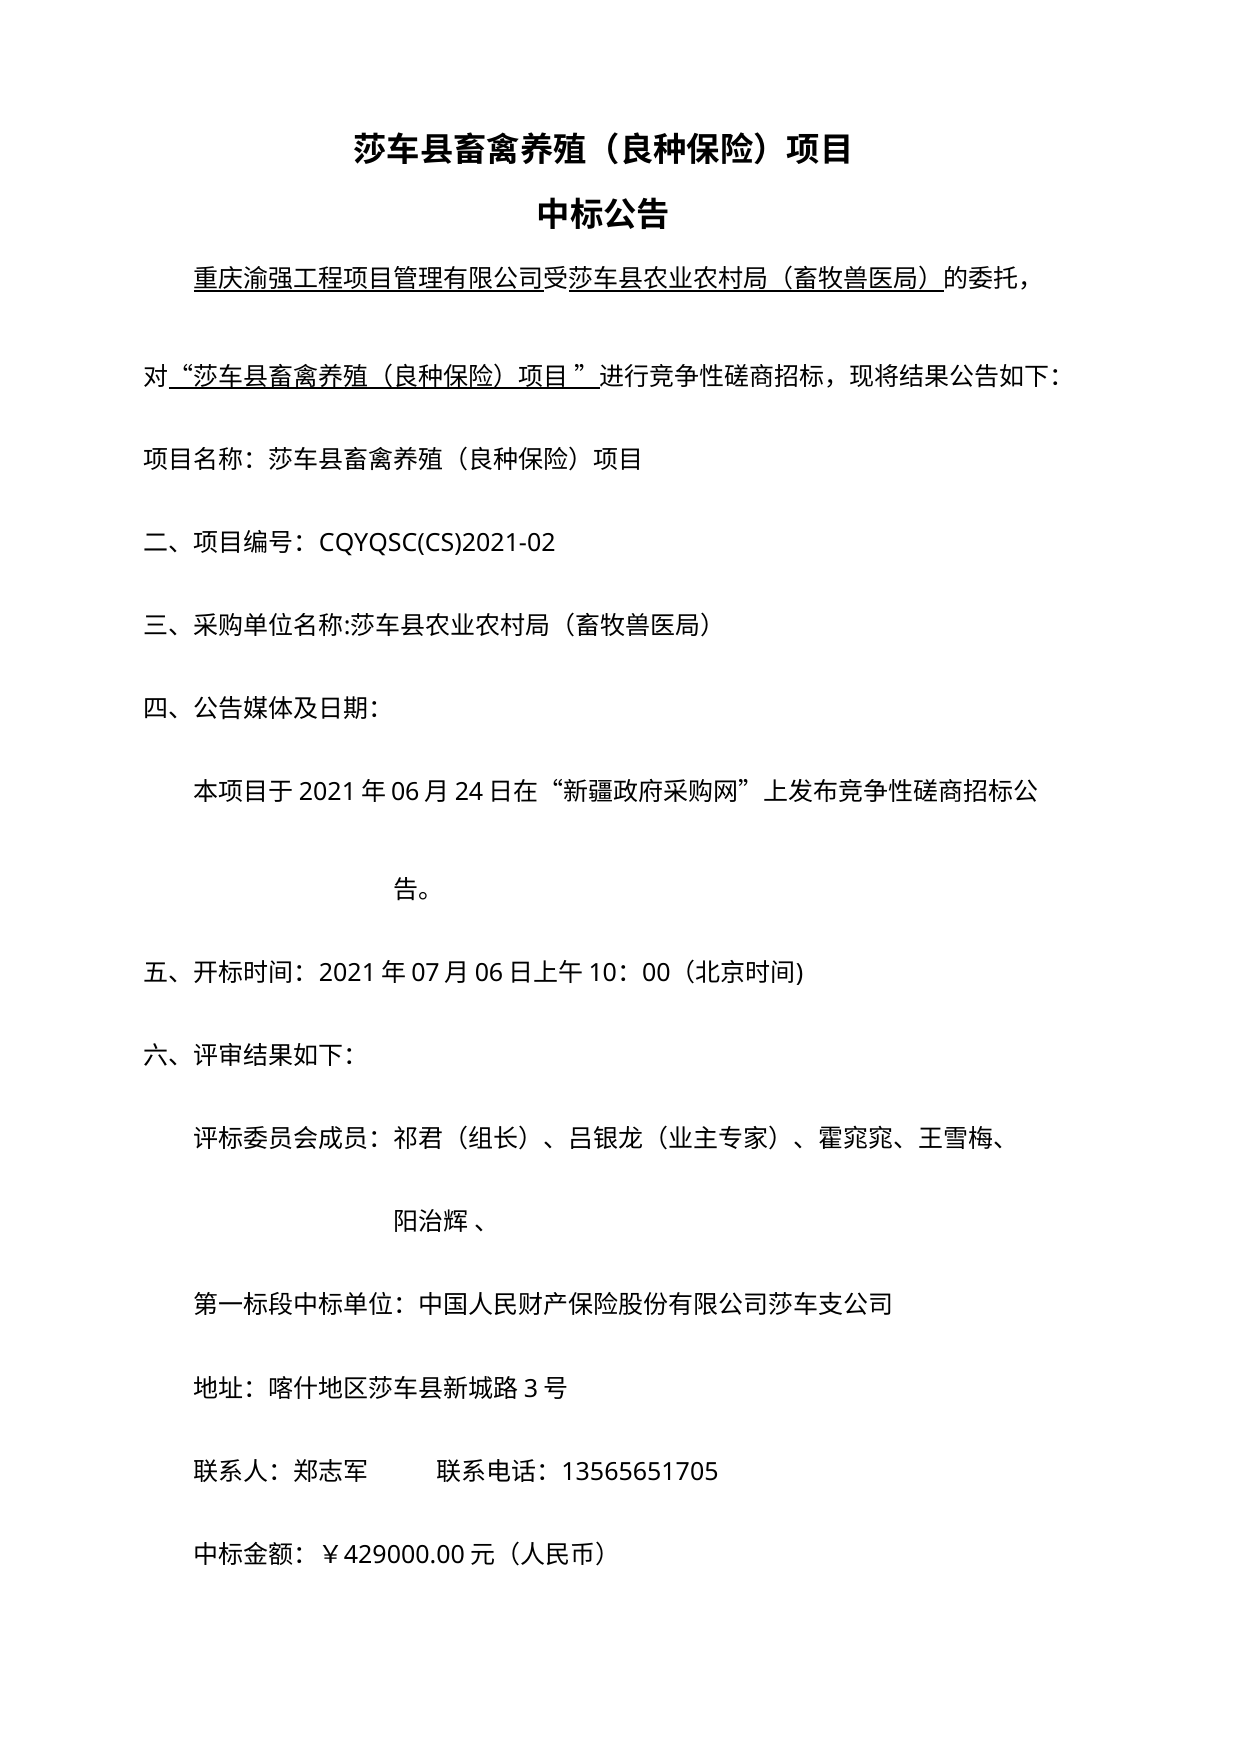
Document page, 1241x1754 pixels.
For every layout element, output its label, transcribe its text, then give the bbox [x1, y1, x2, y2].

text 联系人：郑志军 联系电话：13565651705 [144, 1437, 1062, 1502]
text 六、评审结果如下： [144, 1021, 1062, 1086]
text 评标委员会成员：祁君（组长）、吕银龙（业主专家）、霍窕窕、王雪梅、 [144, 1104, 1062, 1169]
text 五、开标时间：2021年07月06日上午10：00（北京时间) [144, 938, 1062, 1003]
text 莎车县畜禽养殖（良种保险）项目 [144, 114, 1062, 179]
text 中标公告 [144, 179, 1062, 244]
text 第一标段中标单位：中国人民财产保险股份有限公司莎车支公司 [194, 1271, 1062, 1336]
text 四、公告媒体及日期： [144, 674, 1062, 739]
text 地址：喀什地区莎车县新城路3号 [194, 1354, 1062, 1419]
text 二、项目编号：CQYQSC(CS)2021-02 [144, 508, 1062, 573]
text 本项目于2021年06月24日在“新疆政府采购网”上发布竞争性磋商招标公告。 [194, 757, 1062, 920]
text 项目名称：莎车县畜禽养殖（良种保险）项目 [144, 425, 1062, 490]
text 重庆渝强工程项目管理有限公司受莎车县农业农村局（畜牧兽医局）的委托，对“莎车县畜禽养殖（良种保险）项目 ”进行竞争性磋商招标，现将结果公告如下： [144, 244, 1062, 407]
text 阳治辉 、 [144, 1187, 1062, 1252]
text 三、采购单位名称:莎车县农业农村局（畜牧兽医局） [144, 591, 1062, 656]
text 中标金额：￥429000.00元（人民币） [144, 1520, 1062, 1585]
